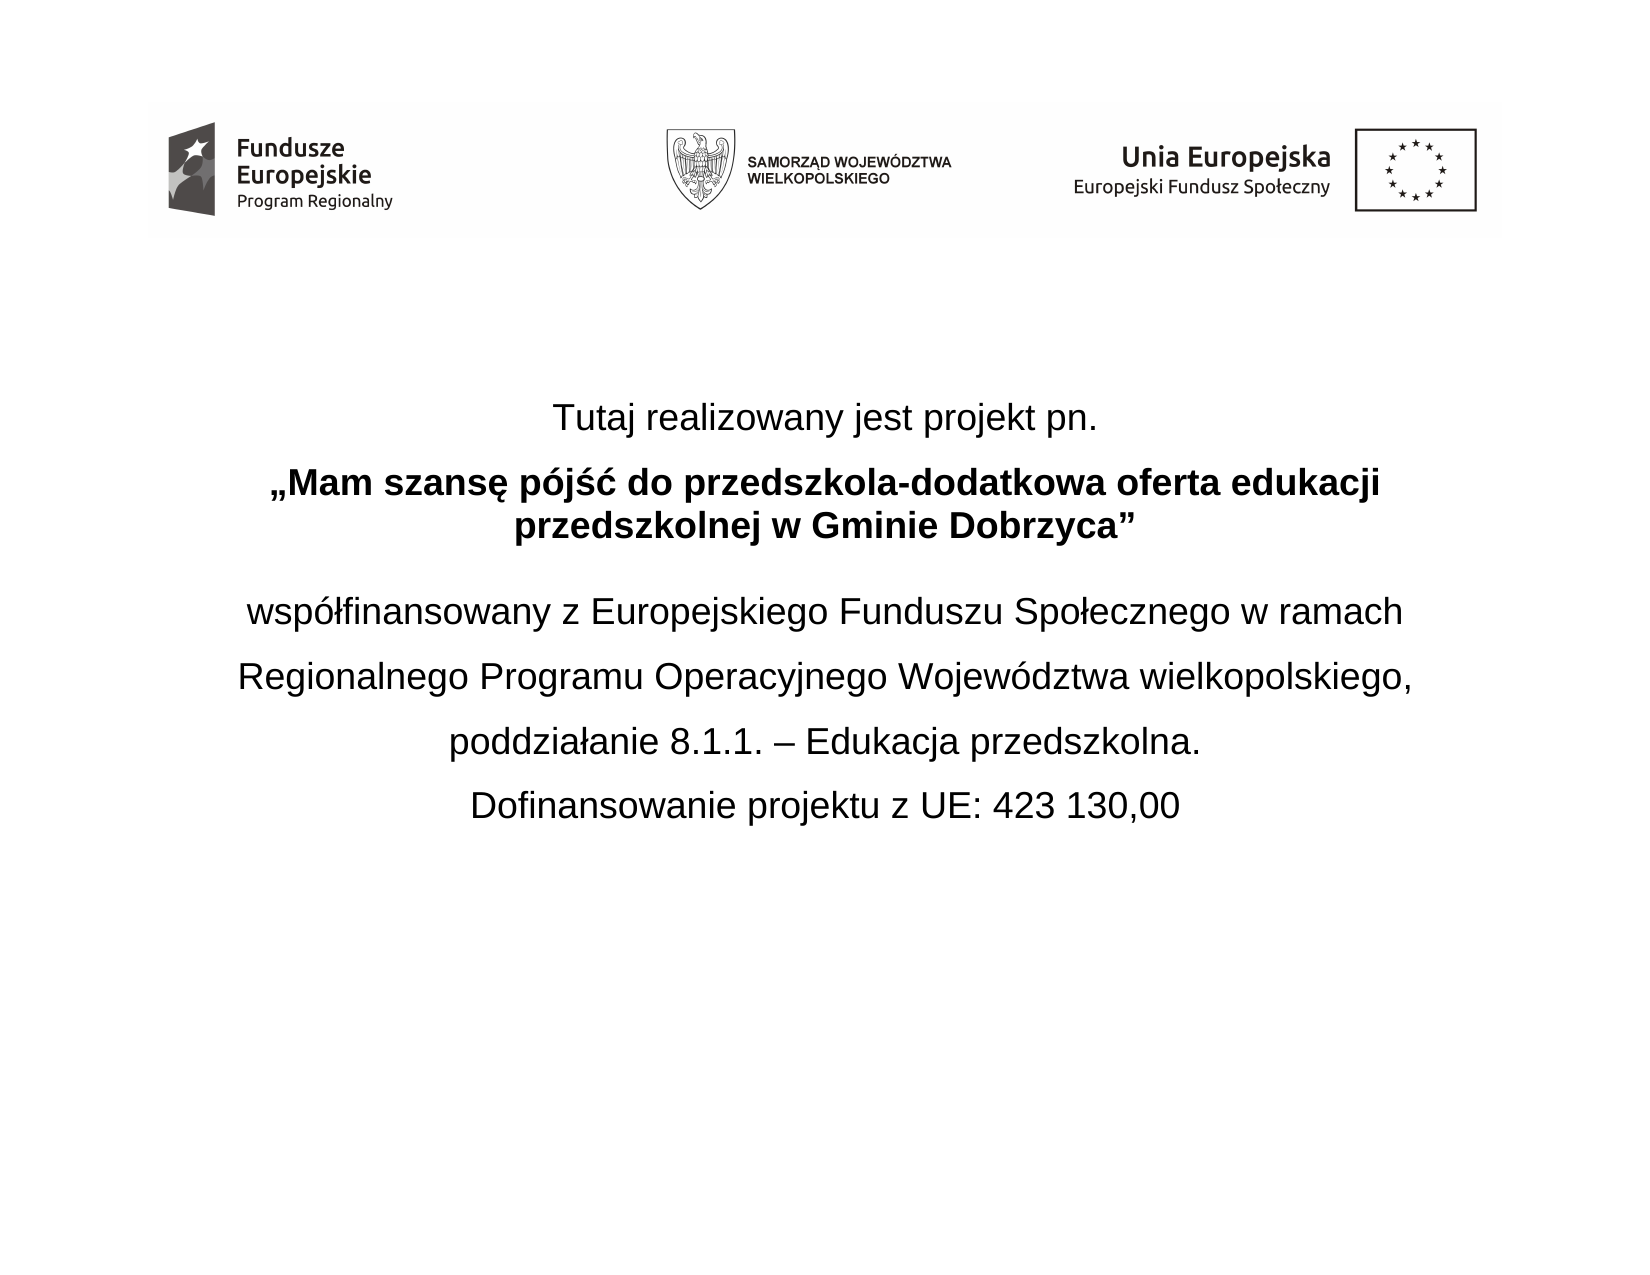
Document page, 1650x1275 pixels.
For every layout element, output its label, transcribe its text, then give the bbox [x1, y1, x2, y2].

text Tutaj realizowany jest projekt pn. [148, 395, 1502, 438]
picture [147, 102, 1503, 238]
text Dofinansowanie projektu z UE: 423 130,00 [148, 783, 1502, 827]
text „Mam szansę pójść do przedszkola-dodatkowa oferta edukacji przedszkolnej w Gminie Dobrzyca” [148, 460, 1502, 546]
text współfinansowany z Europejskiego Funduszu Społecznego w ramach Regionalnego Programu Operacyjnego Województwa wielkopolskiego, poddziałanie 8.1.1. – Edukacja przedszkolna. [148, 589, 1502, 762]
